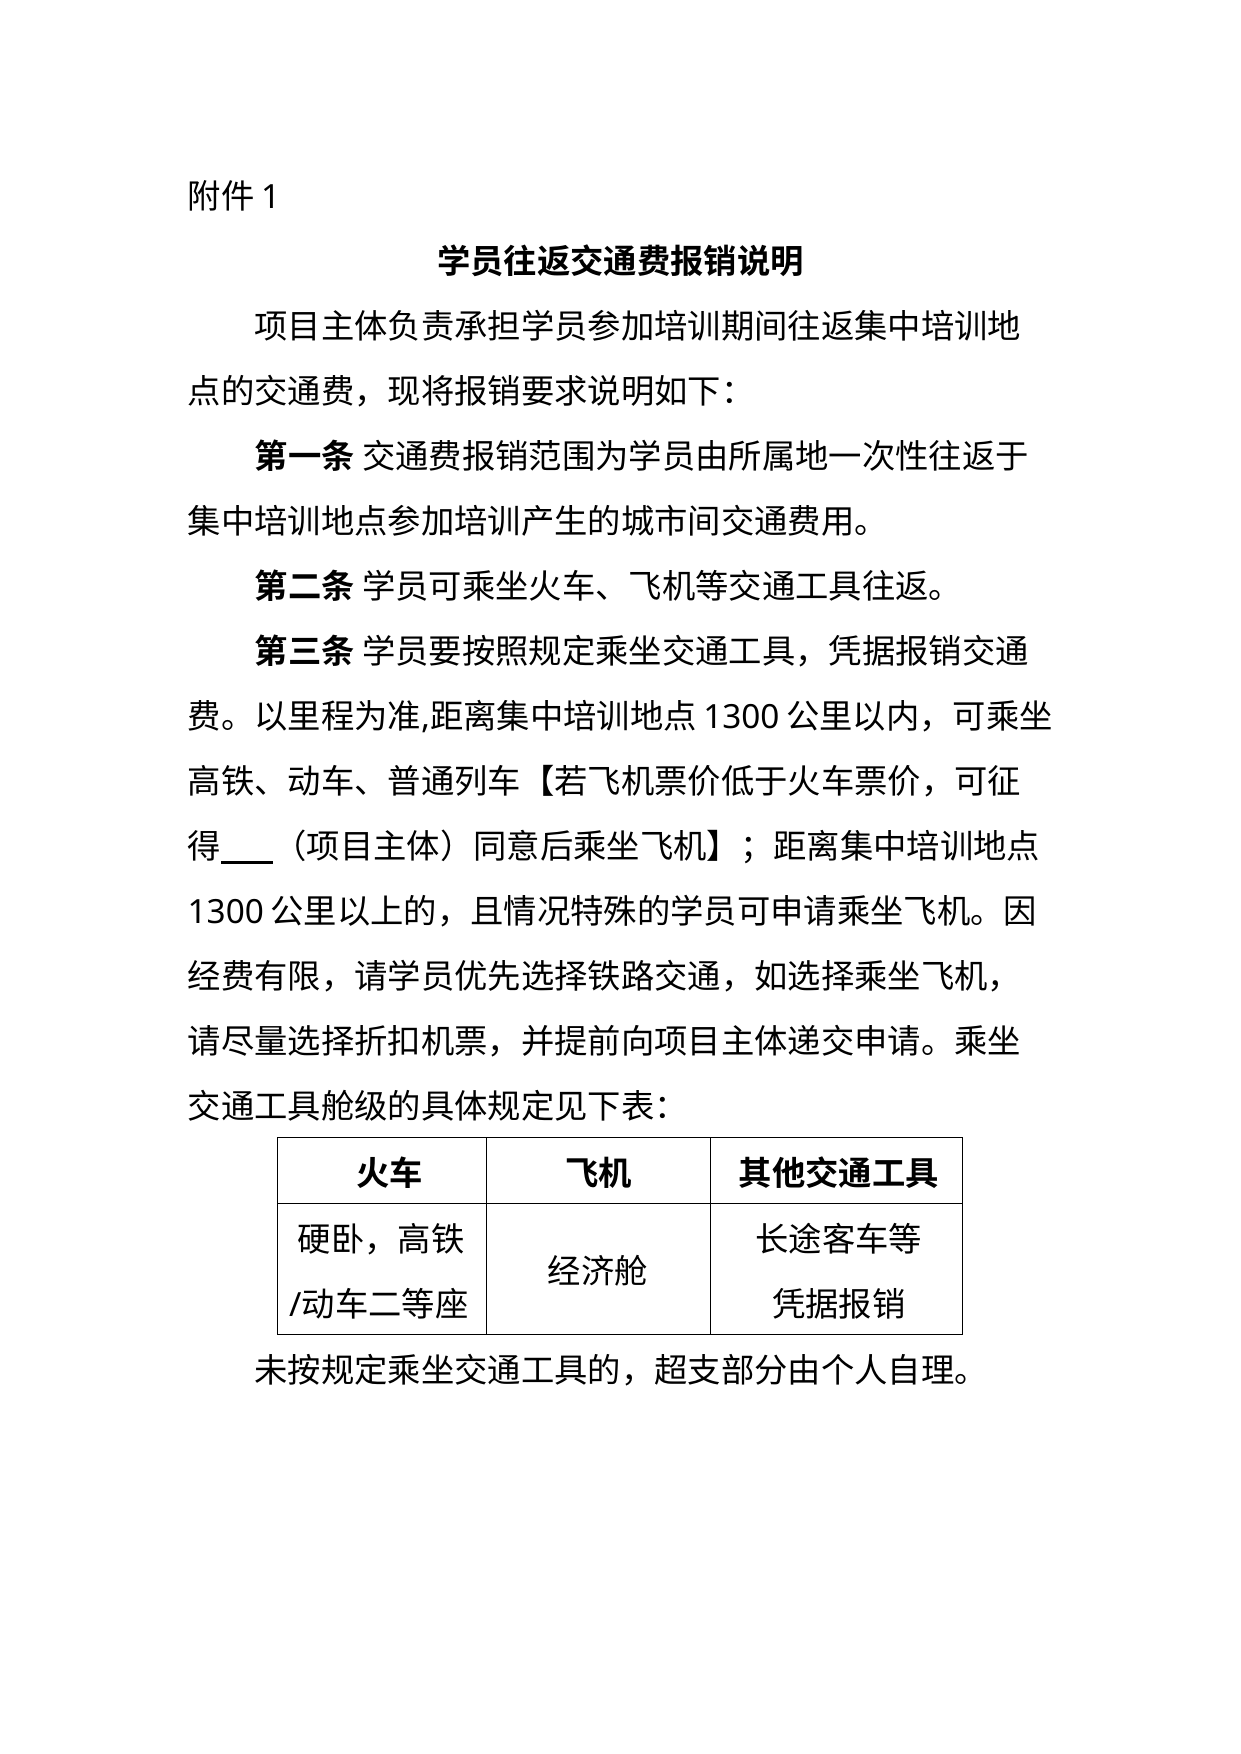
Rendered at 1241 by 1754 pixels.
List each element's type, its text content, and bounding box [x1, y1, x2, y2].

table_header 火车 [278, 1138, 486, 1203]
table_header 其他交通工具 [711, 1138, 962, 1203]
text 附件1 [187, 162, 1053, 227]
text 未按规定乘坐交通工具的，超支部分由个人自理。 [187, 1335, 1053, 1400]
table_header 飞机 [487, 1138, 710, 1203]
table_cell 长途客车等 凭据报销 [711, 1204, 962, 1334]
text 第一条 交通费报销范围为学员由所属地一次性往返于集中培训地点参加培训产生的城市间交通费用。 [187, 422, 1053, 552]
table_cell 经济舱 [487, 1204, 710, 1334]
table_cell 硬卧，高铁/动车二等座 [278, 1204, 486, 1334]
text 学员往返交通费报销说明 [187, 227, 1053, 292]
text 第三条 学员要按照规定乘坐交通工具，凭据报销交通费。以里程为准,距离集中培训地点1300公里以内，可乘坐高铁、动车、普通列车【若飞机票价低于火车票价，可征得 （项目主体）同意后乘坐飞机】；距离集中培训地点1300公里以上的，且情况特殊的学员可申请乘坐飞机。因经费有限，请学员优先选择铁路交通，如选择乘坐飞机，请尽量选择折扣机票，并提前向项目主体递交申请。乘坐交通工具舱级的具体规定见下表： [187, 617, 1053, 1137]
text 项目主体负责承担学员参加培训期间往返集中培训地点的交通费，现将报销要求说明如下： [187, 292, 1053, 422]
text 第二条 学员可乘坐火车、飞机等交通工具往返。 [187, 552, 1053, 617]
